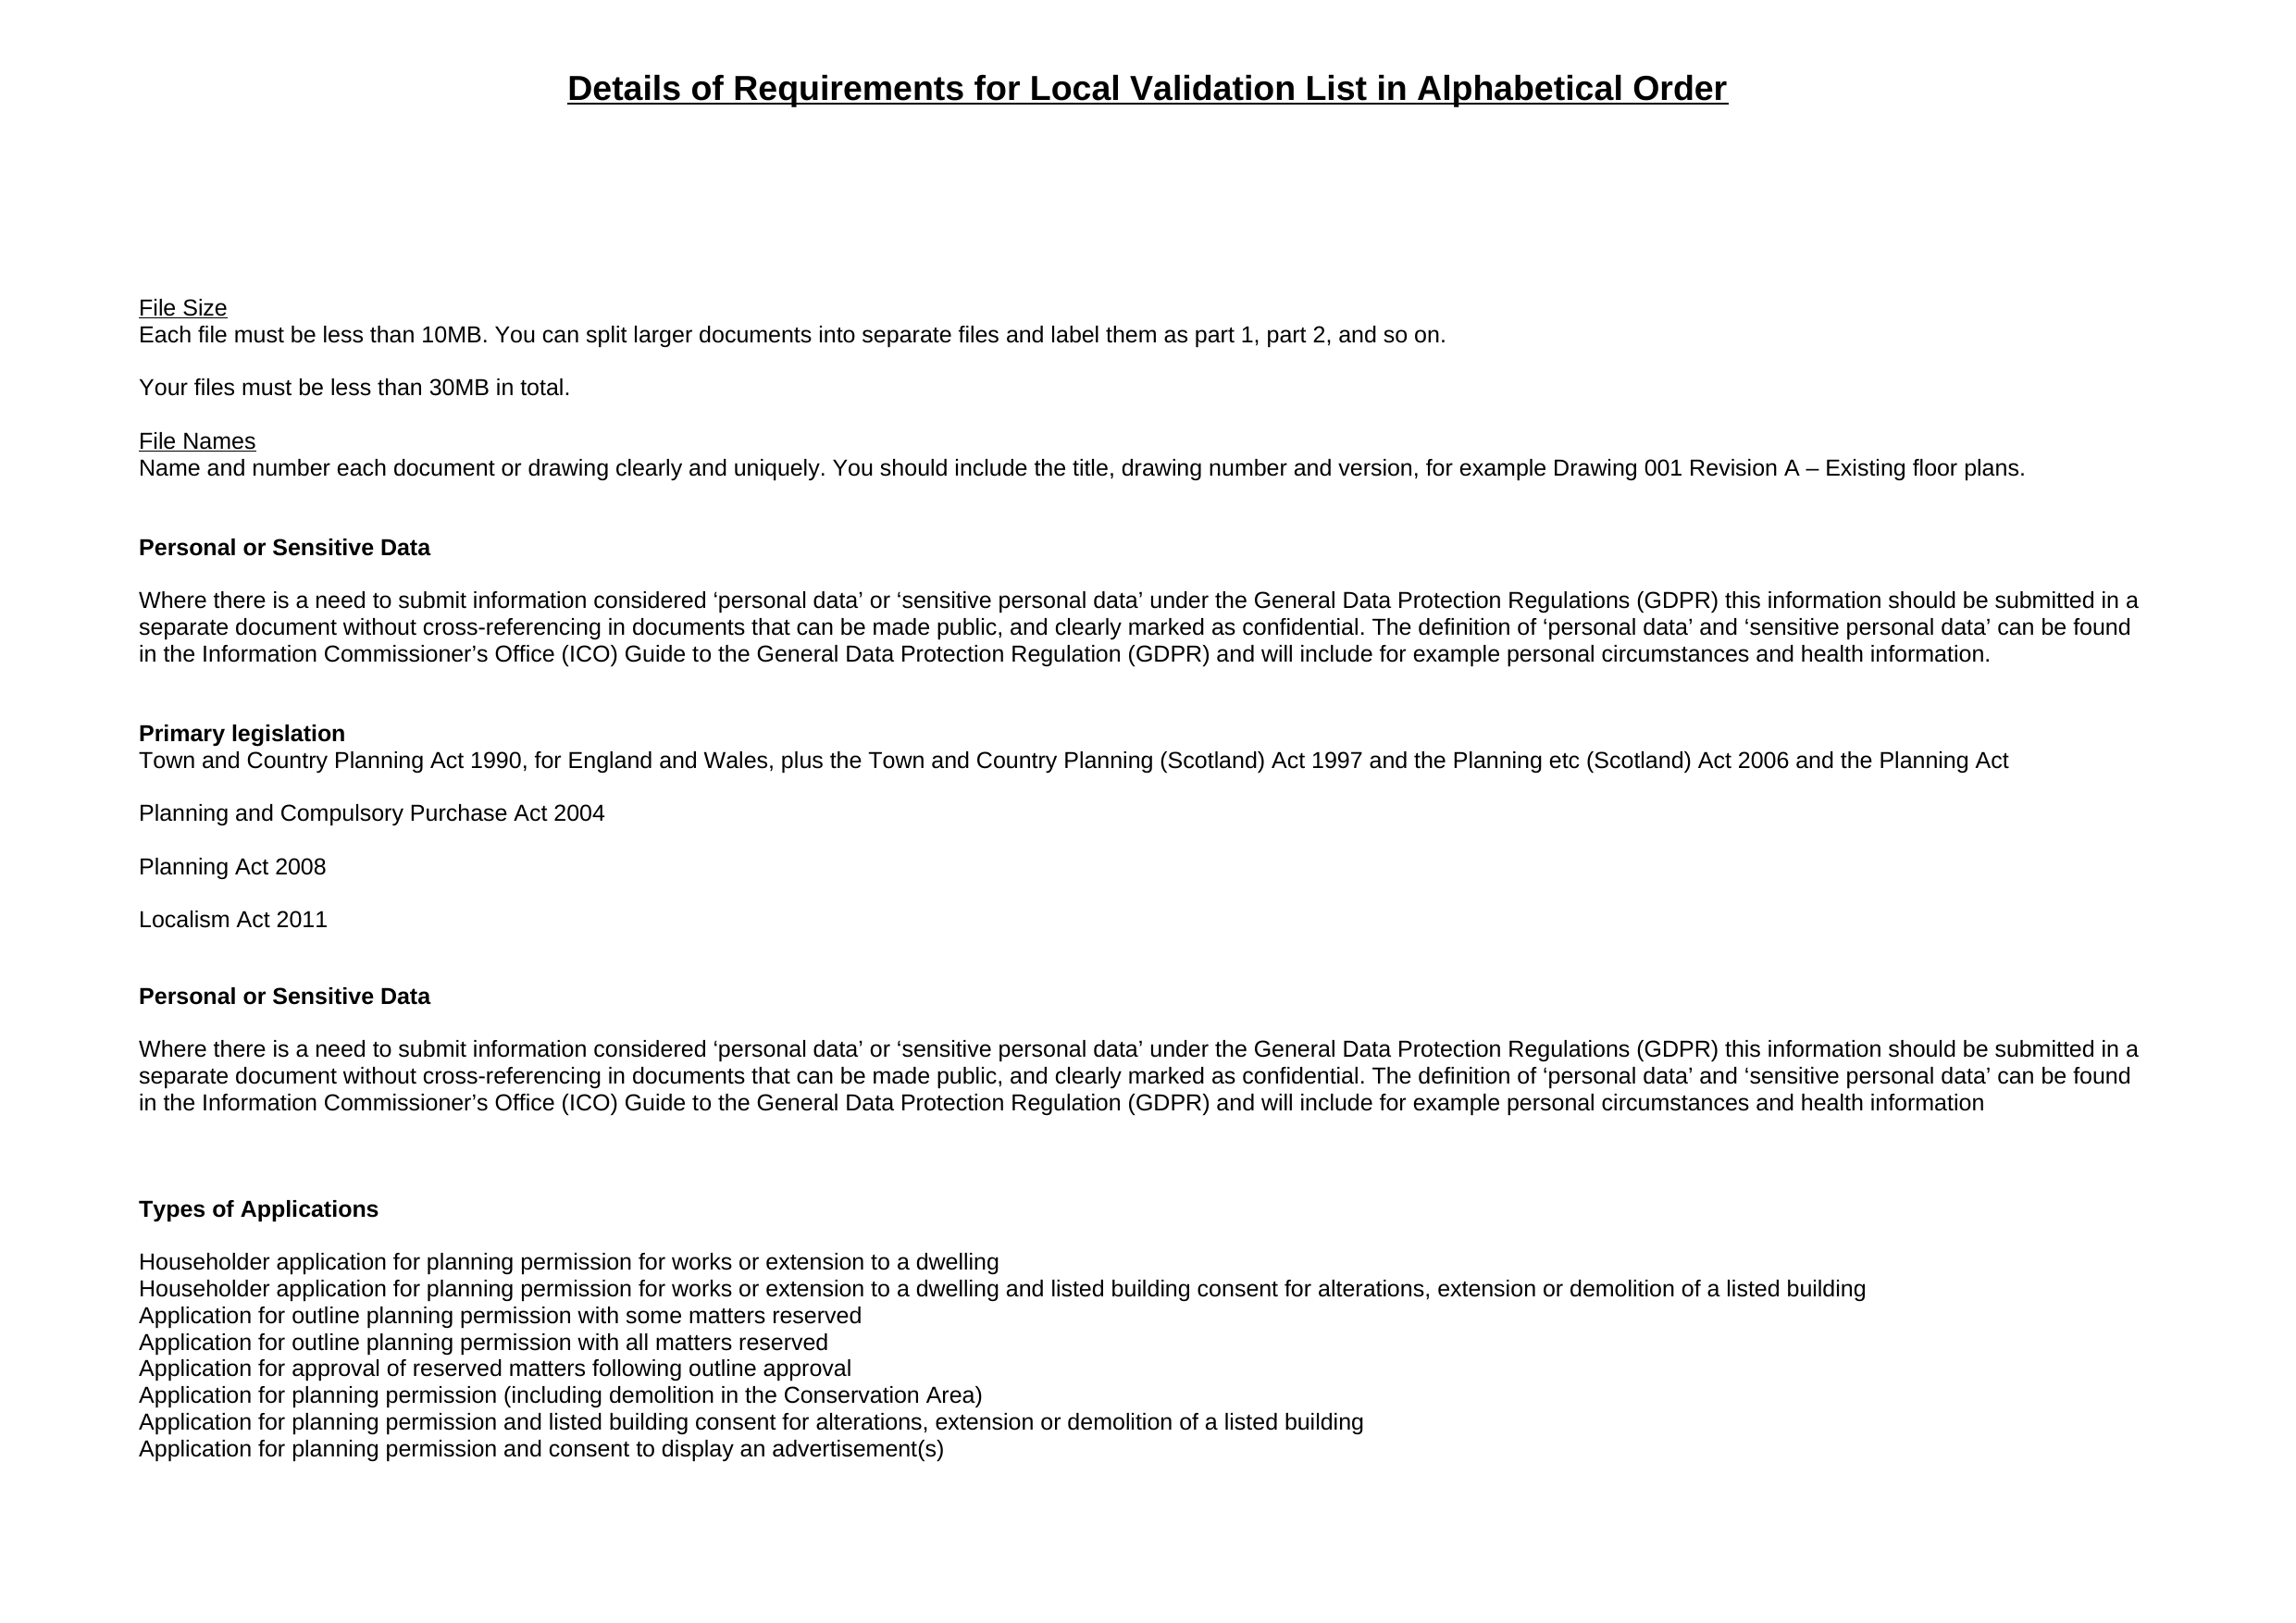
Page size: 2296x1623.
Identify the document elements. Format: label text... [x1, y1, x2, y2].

text Application for planning permission and consent to display an advertisement(s) [139, 1435, 2156, 1461]
text Types of Applications [139, 1196, 2156, 1222]
text Application for approval of reserved matters following outline approval [139, 1355, 2156, 1381]
text File Names [139, 427, 2156, 454]
text Application for planning permission (including demolition in the Conservation Area) [139, 1381, 2156, 1408]
text Application for planning permission and listed building consent for alterations, extension or demolition of a listed building [139, 1408, 2156, 1435]
text Application for outline planning permission with all matters reserved [139, 1329, 2156, 1355]
text Where there is a need to submit information considered ‘personal data’ or ‘sensitive personal data’ under the General Data Protection Regulations (GDPR) this information should be submitted in a separate document without cross-referencing in documents that can be made public, and clearly marked as confidential. The definition of ‘personal data’ and ‘sensitive personal data’ can be found in the Information Commissioner’s Office (ICO) Guide to the General Data Protection Regulation (GDPR) and will include for example personal circumstances and health information [139, 1035, 2156, 1116]
text Personal or Sensitive Data [139, 983, 2156, 1010]
text Each file must be less than 10MB. You can split larger documents into separate files and label them as part 1, part 2, and so on. [139, 321, 2156, 348]
text Town and Country Planning Act 1990, for England and Wales, plus the Town and Country Planning (Scotland) Act 1997 and the Planning etc (Scotland) Act 2006 and the Planning Act [139, 747, 2156, 774]
text Householder application for planning permission for works or extension to a dwelling [139, 1248, 2156, 1275]
text Application for outline planning permission with some matters reserved [139, 1302, 2156, 1329]
text Personal or Sensitive Data [139, 534, 2156, 561]
text Localism Act 2011 [139, 906, 2156, 933]
text Householder application for planning permission for works or extension to a dwelling and listed building consent for alterations, extension or demolition of a listed building [139, 1275, 2156, 1302]
text Where there is a need to submit information considered ‘personal data’ or ‘sensitive personal data’ under the General Data Protection Regulations (GDPR) this information should be submitted in a separate document without cross-referencing in documents that can be made public, and clearly marked as confidential. The definition of ‘personal data’ and ‘sensitive personal data’ can be found in the Information Commissioner’s Office (ICO) Guide to the General Data Protection Regulation (GDPR) and will include for example personal circumstances and health information. [139, 587, 2156, 667]
text Primary legislation [139, 720, 2156, 747]
text Name and number each document or drawing clearly and uniquely. You should include the title, drawing number and version, for example Drawing 001 Revision A – Existing floor plans. [139, 454, 2156, 480]
text Planning Act 2008 [139, 853, 2156, 880]
text File Size [139, 294, 2156, 321]
text Your files must be less than 30MB in total. [139, 374, 2156, 401]
text Planning and Compulsory Purchase Act 2004 [139, 799, 2156, 826]
